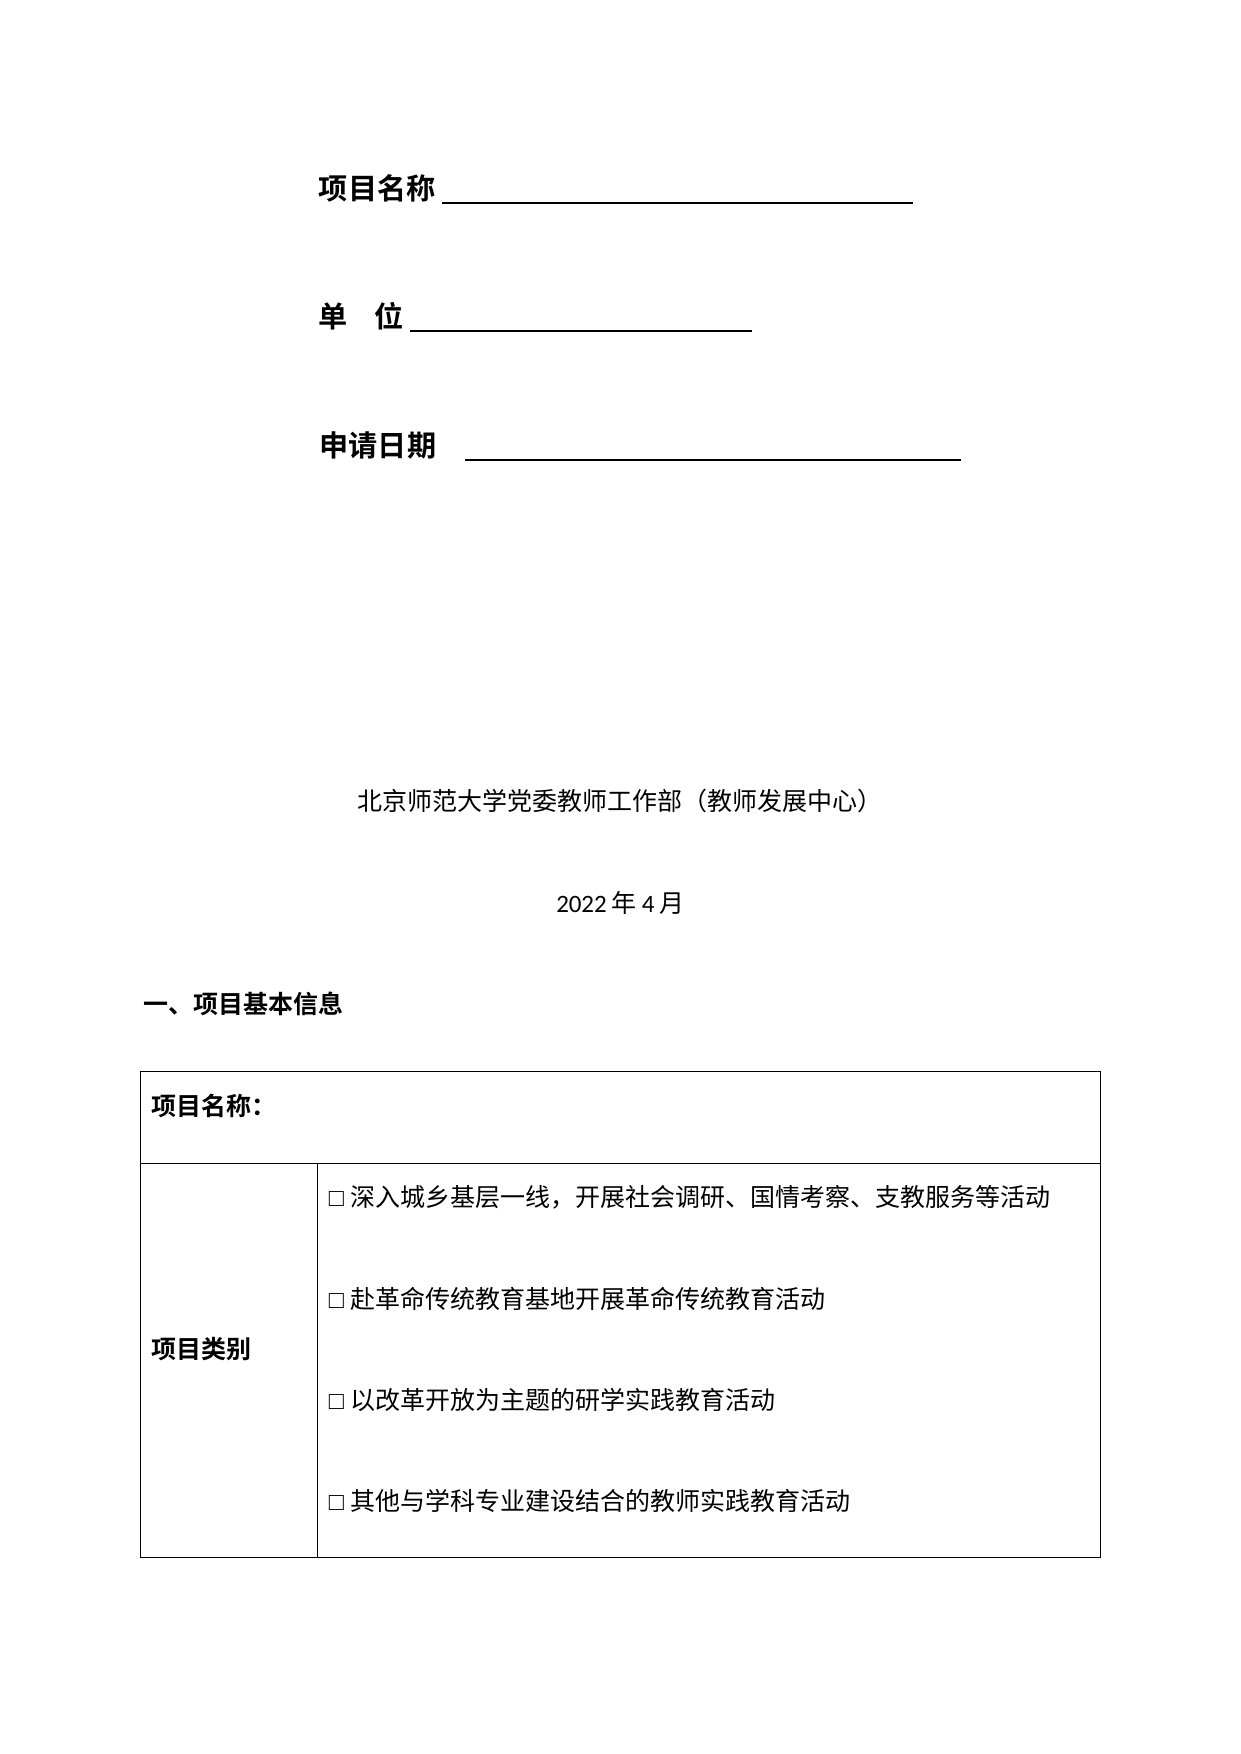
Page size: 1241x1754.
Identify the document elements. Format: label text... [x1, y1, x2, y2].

text 2022年4月 [187, 869, 1053, 934]
text 单 位 [319, 283, 1053, 348]
text 项目名称 [319, 154, 1053, 219]
table_cell □ 深入城乡基层一线，开展社会调研、国情考察、支教服务等活动 □ 赴革命传统教育基地开展革命传统教育活动 □ 以改革开放为主题的研学实践教育活动 □ 其他与学科专业建设结合的教师实践教育活动 [318, 1164, 1100, 1557]
text 申请日期 [187, 411, 1053, 476]
text 一、项目基本信息 [143, 970, 1053, 1035]
text 北京师范大学党委教师工作部（教师发展中心） [187, 767, 1053, 832]
table_cell 项目类别 [141, 1164, 317, 1557]
table_header 项目名称： [141, 1072, 1100, 1162]
